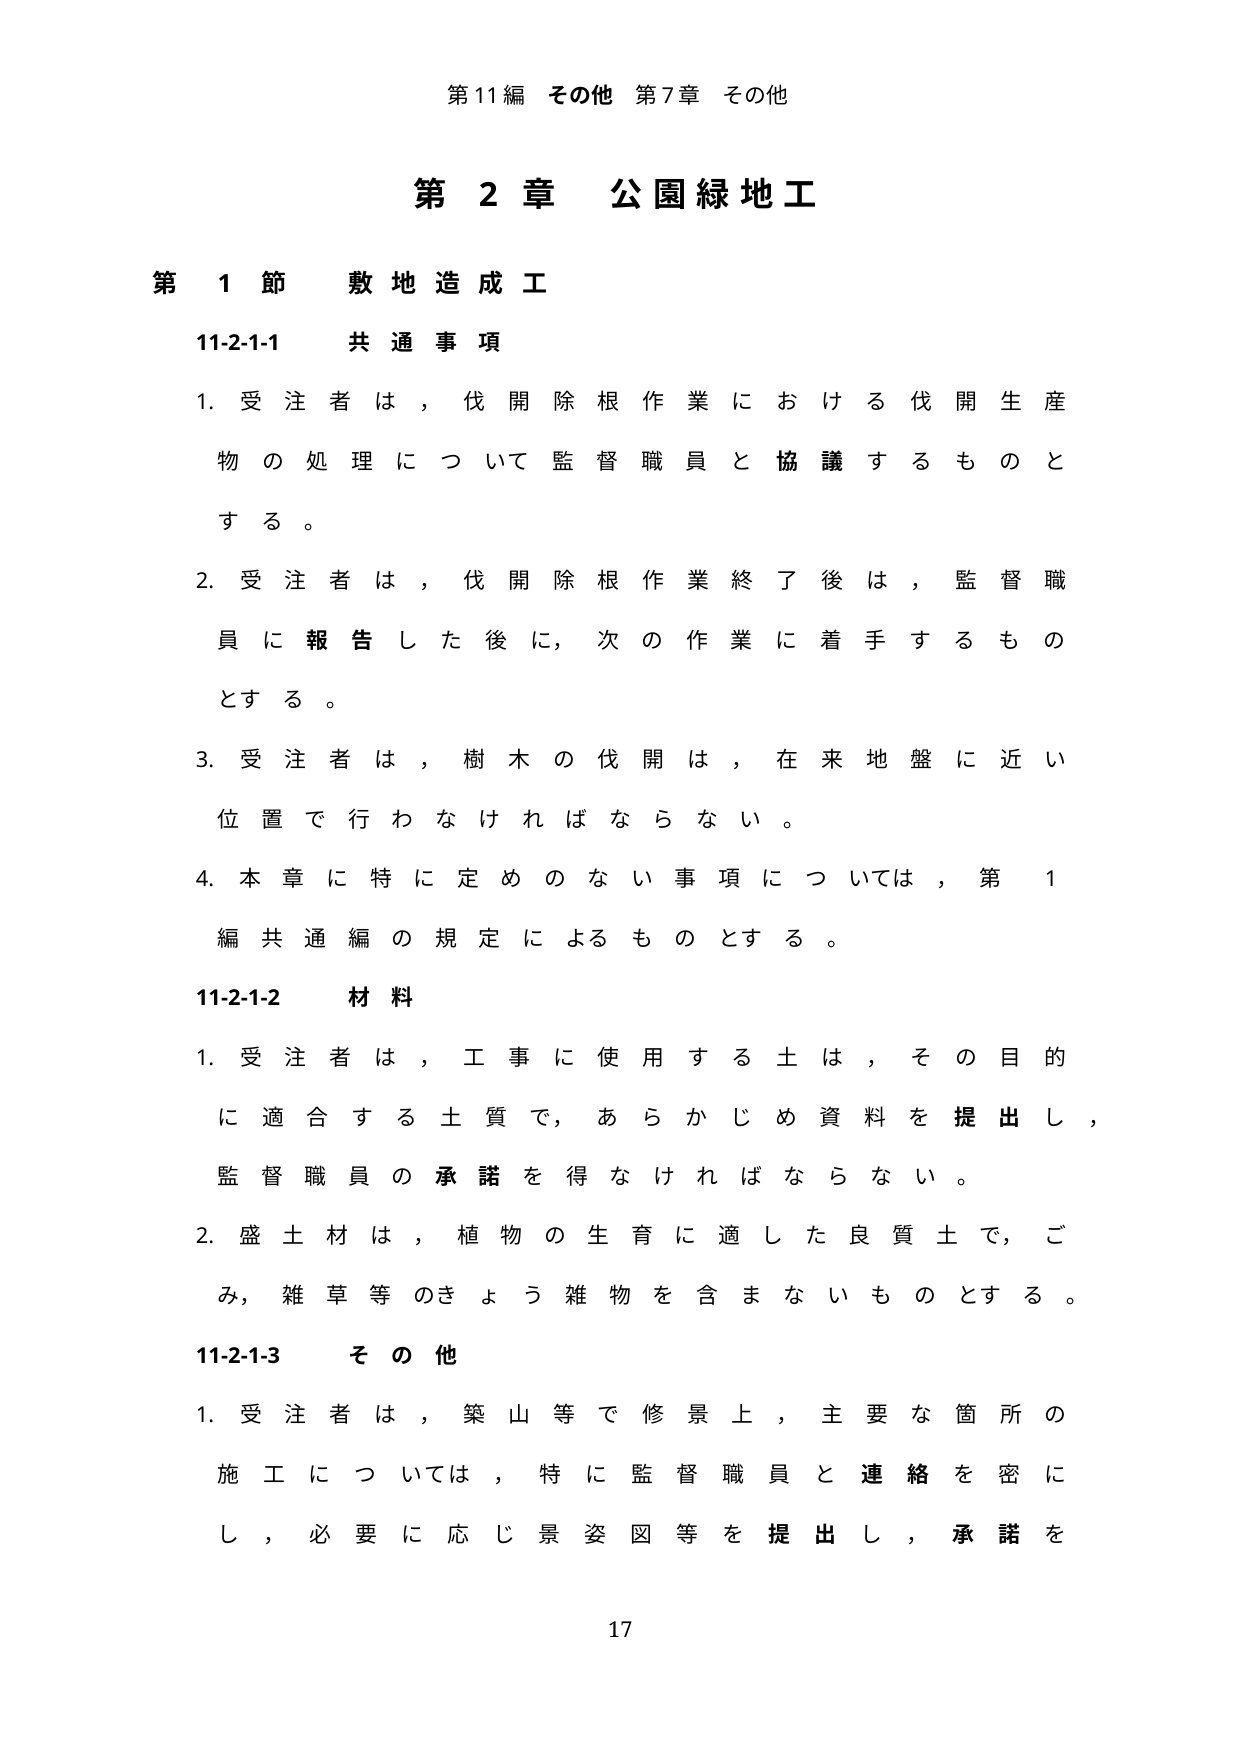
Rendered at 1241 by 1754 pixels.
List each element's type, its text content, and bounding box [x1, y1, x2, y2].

subtitle 11-2-1-1 共通事項 [176, 311, 1088, 371]
text 3.受注者は，樹木の伐開は，在来地盤に近い位置で行わなければならない｡ [185, 728, 1088, 847]
subtitle 11-2-1-3 その他 [176, 1324, 1088, 1383]
text 4.本章に特に定めのない事項については，第1編共通編の規定によるものとする。 [185, 847, 1088, 966]
subtitle 第2章 公園緑地工 [152, 162, 1088, 222]
text 1.受注者は，伐開除根作業における伐開生産物の処理について監督職員と協議するものとする｡ [185, 371, 1088, 549]
text 2.盛土材は，植物の生育に適した良質土で，ごみ，雑草等のきょう雑物を含まないものとする｡ [185, 1205, 1088, 1324]
text 2.受注者は，伐開除根作業終了後は，監督職員に報告した後に，次の作業に着手するものとする｡ [185, 549, 1088, 728]
text 1.受注者は，工事に使用する土は，その目的に適合する土質で，あらかじめ資料を提出し，監督職員の承諾を得なければならない｡ [185, 1026, 1088, 1205]
subtitle 11-2-1-2 材料 [176, 966, 1088, 1026]
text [185, 1383, 1088, 1562]
subtitle 第1節 敷地造成工 [152, 251, 1088, 311]
